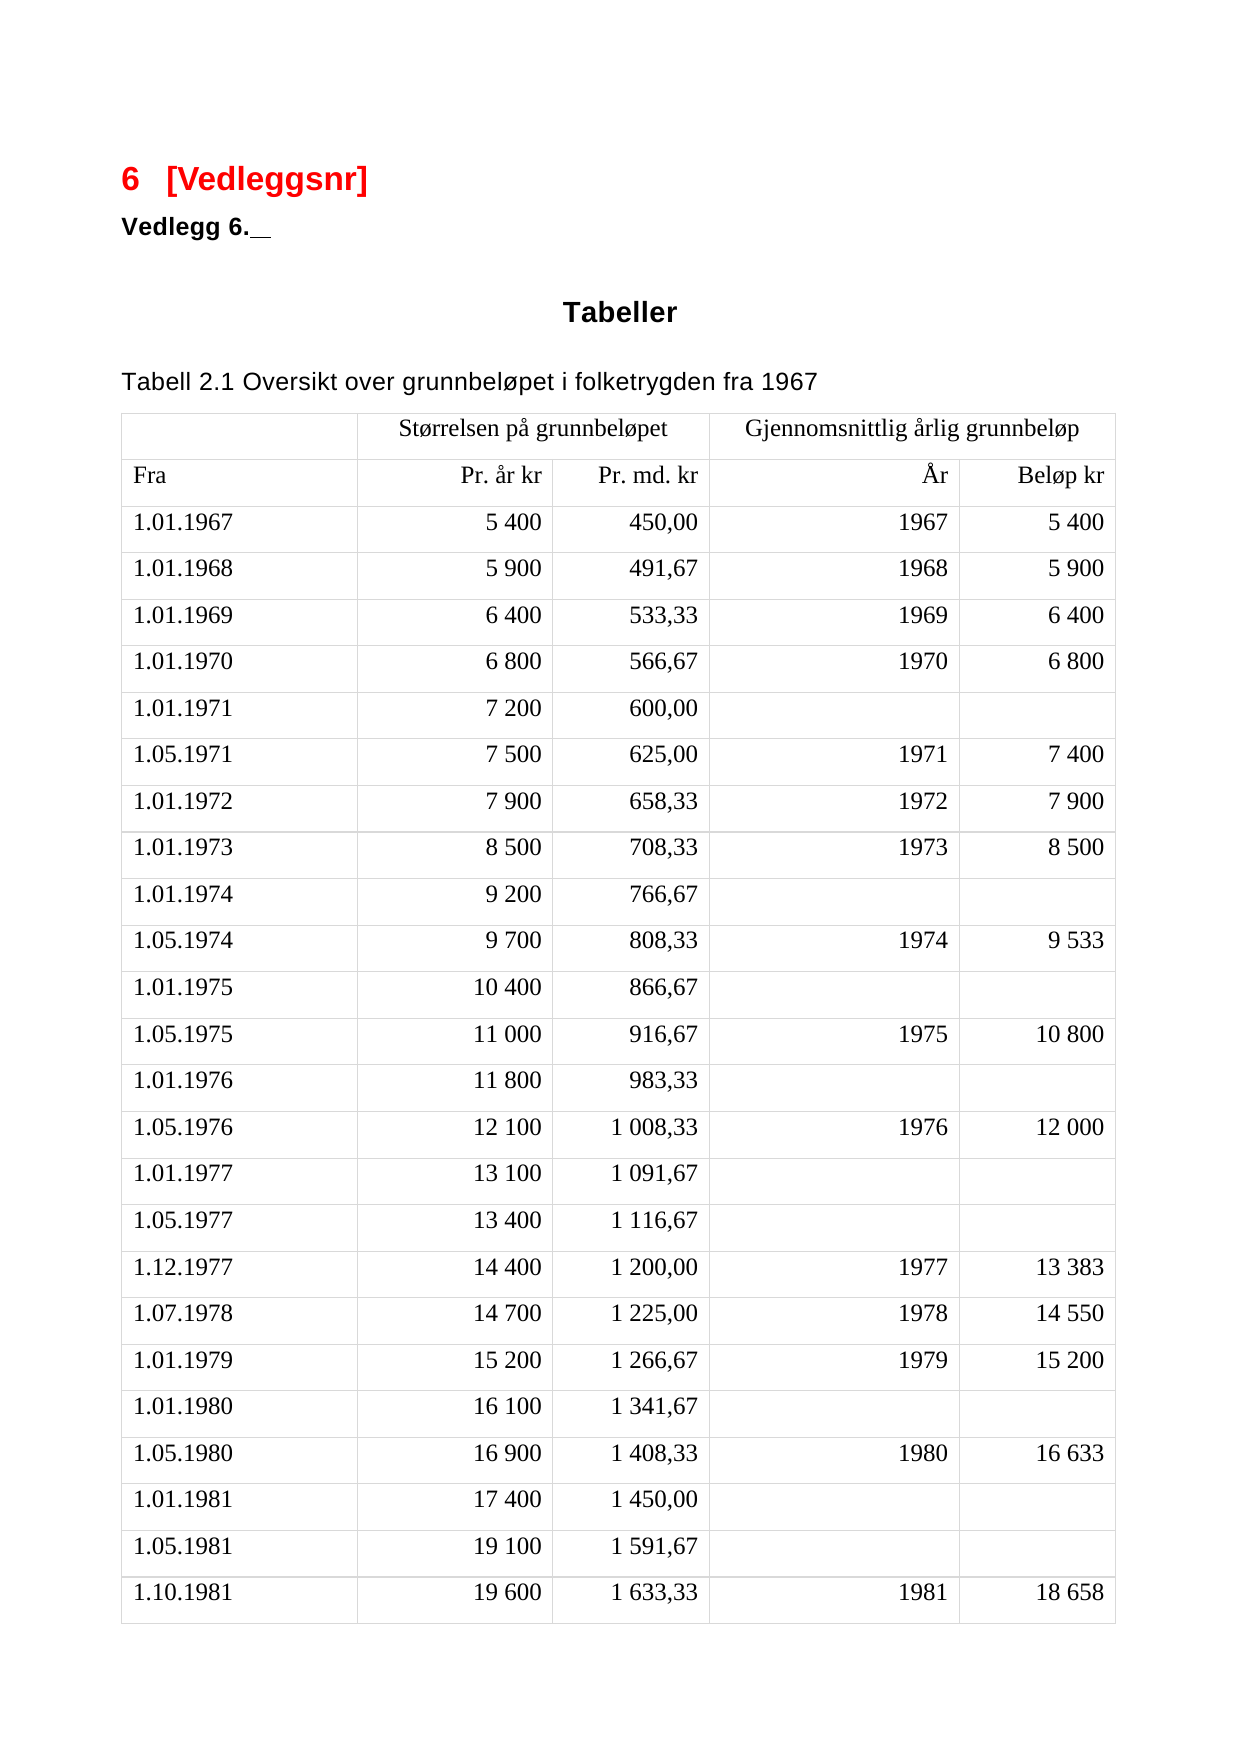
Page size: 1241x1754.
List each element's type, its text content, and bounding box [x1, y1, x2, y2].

table_cell [960, 1391, 1115, 1437]
table_cell 1.05.1980 [122, 1438, 357, 1483]
table_cell 14 400 [358, 1252, 552, 1297]
table_cell Pr. år kr [358, 460, 552, 506]
table_cell 12 100 [358, 1112, 552, 1157]
table_cell 5 900 [960, 553, 1115, 599]
table_cell 5 900 [358, 553, 552, 599]
table_cell 1 266,67 [553, 1345, 709, 1390]
table_cell 16 100 [358, 1391, 552, 1437]
table_cell [960, 972, 1115, 1018]
table_cell 9 200 [358, 879, 552, 924]
table_cell 600,00 [553, 693, 709, 738]
table_cell 1977 [710, 1252, 959, 1297]
table_cell 766,67 [553, 879, 709, 924]
subtitle [Vedleggsnr] [121, 159, 1119, 198]
table_cell 1 341,67 [553, 1391, 709, 1437]
table_cell [710, 1391, 959, 1437]
table_cell 7 400 [960, 739, 1115, 785]
table_cell [710, 879, 959, 924]
table_cell 491,67 [553, 553, 709, 599]
table_cell 1.01.1970 [122, 646, 357, 692]
table_cell [710, 1065, 959, 1111]
table_cell 1 591,67 [553, 1531, 709, 1576]
table_header [122, 414, 357, 459]
table_cell 14 700 [358, 1298, 552, 1344]
table_cell 8 500 [358, 833, 552, 878]
table_cell 1.01.1971 [122, 693, 357, 738]
table_header Størrelsen på grunnbeløpet [358, 414, 709, 459]
table_cell 1.10.1981 [122, 1578, 357, 1623]
table_cell 1 408,33 [553, 1438, 709, 1483]
table_cell [960, 879, 1115, 924]
table_cell 6 400 [358, 600, 552, 645]
table_cell 1981 [710, 1578, 959, 1623]
table_cell 15 200 [960, 1345, 1115, 1390]
list Oversikt over grunnbeløpet i folketrygden fra 1967 [121, 367, 1119, 396]
table_cell 566,67 [553, 646, 709, 692]
table_cell 10 400 [358, 972, 552, 1018]
table_cell 1.01.1981 [122, 1484, 357, 1530]
table_header Gjennomsnittlig årlig grunnbeløp [710, 414, 1115, 459]
table_cell 1.01.1976 [122, 1065, 357, 1111]
table_cell 6 800 [960, 646, 1115, 692]
table_cell 7 900 [960, 786, 1115, 831]
table_cell 5 400 [358, 507, 552, 552]
table_cell 1979 [710, 1345, 959, 1390]
table_cell 16 900 [358, 1438, 552, 1483]
table_cell 450,00 [553, 507, 709, 552]
table_cell 1.01.1967 [122, 507, 357, 552]
table_cell 808,33 [553, 926, 709, 971]
table_cell 1971 [710, 739, 959, 785]
table_cell 12 000 [960, 1112, 1115, 1157]
table_cell 1.01.1975 [122, 972, 357, 1018]
table_cell 9 533 [960, 926, 1115, 971]
table_cell 19 100 [358, 1531, 552, 1576]
table_cell 625,00 [553, 739, 709, 785]
table_cell [960, 1159, 1115, 1204]
table_cell 1 008,33 [553, 1112, 709, 1157]
table_cell 1 225,00 [553, 1298, 709, 1344]
table_cell 866,67 [553, 972, 709, 1018]
table_cell 14 550 [960, 1298, 1115, 1344]
table_cell 5 400 [960, 507, 1115, 552]
table_cell 1969 [710, 600, 959, 645]
table_cell 16 633 [960, 1438, 1115, 1483]
table_cell [710, 1484, 959, 1530]
table_cell 1 116,67 [553, 1205, 709, 1251]
table_cell 1.01.1977 [122, 1159, 357, 1204]
table_cell 1973 [710, 833, 959, 878]
table_cell 1.05.1976 [122, 1112, 357, 1157]
text Tabeller [121, 295, 1119, 328]
table_cell 6 800 [358, 646, 552, 692]
table_cell 658,33 [553, 786, 709, 831]
table_cell 1.05.1974 [122, 926, 357, 971]
table_cell 1978 [710, 1298, 959, 1344]
table_cell [710, 972, 959, 1018]
table_cell 19 600 [358, 1578, 552, 1623]
table_cell 10 800 [960, 1019, 1115, 1064]
table_cell 18 658 [960, 1578, 1115, 1623]
table_cell 1970 [710, 646, 959, 692]
table_cell [960, 1484, 1115, 1530]
table_cell 1975 [710, 1019, 959, 1064]
table_cell 1.05.1981 [122, 1531, 357, 1576]
table_cell 11 000 [358, 1019, 552, 1064]
table_cell 1.01.1972 [122, 786, 357, 831]
table_cell [710, 1159, 959, 1204]
table_cell 1.01.1969 [122, 600, 357, 645]
table_cell 6 400 [960, 600, 1115, 645]
table_cell 1.01.1973 [122, 833, 357, 878]
table_cell 1.05.1971 [122, 739, 357, 785]
table_cell 15 200 [358, 1345, 552, 1390]
table_cell 1.01.1979 [122, 1345, 357, 1390]
table_cell 1976 [710, 1112, 959, 1157]
table_cell År [710, 460, 959, 506]
table_cell 916,67 [553, 1019, 709, 1064]
table_cell 1.01.1974 [122, 879, 357, 924]
table_cell 1980 [710, 1438, 959, 1483]
table_cell 1 091,67 [553, 1159, 709, 1204]
table_cell 13 100 [358, 1159, 552, 1204]
table_cell 1 633,33 [553, 1578, 709, 1623]
table_cell [710, 1531, 959, 1576]
table_cell Beløp kr [960, 460, 1115, 506]
table_cell 1974 [710, 926, 959, 971]
table_cell [960, 1065, 1115, 1111]
table_cell 1 450,00 [553, 1484, 709, 1530]
table_cell Fra [122, 460, 357, 506]
table_cell 11 800 [358, 1065, 552, 1111]
table_cell [710, 693, 959, 738]
table_cell 1 200,00 [553, 1252, 709, 1297]
table_cell [710, 1205, 959, 1251]
table_cell 1967 [710, 507, 959, 552]
table_cell [960, 693, 1115, 738]
table_cell 1.07.1978 [122, 1298, 357, 1344]
table_cell 7 900 [358, 786, 552, 831]
table_cell 13 400 [358, 1205, 552, 1251]
table_cell 1.12.1977 [122, 1252, 357, 1297]
table_cell 13 383 [960, 1252, 1115, 1297]
table_cell 983,33 [553, 1065, 709, 1111]
table_cell [960, 1205, 1115, 1251]
table_cell 7 500 [358, 739, 552, 785]
table_cell [960, 1531, 1115, 1576]
table_cell 1968 [710, 553, 959, 599]
table_cell Pr. md. kr [553, 460, 709, 506]
table_cell 708,33 [553, 833, 709, 878]
table_cell 1.01.1968 [122, 553, 357, 599]
table_cell 8 500 [960, 833, 1115, 878]
table_cell 1.01.1980 [122, 1391, 357, 1437]
table_cell 533,33 [553, 600, 709, 645]
table_cell 1972 [710, 786, 959, 831]
table_cell 1.05.1975 [122, 1019, 357, 1064]
table_cell 9 700 [358, 926, 552, 971]
table_cell 7 200 [358, 693, 552, 738]
table_cell 1.05.1977 [122, 1205, 357, 1251]
table_cell 17 400 [358, 1484, 552, 1530]
